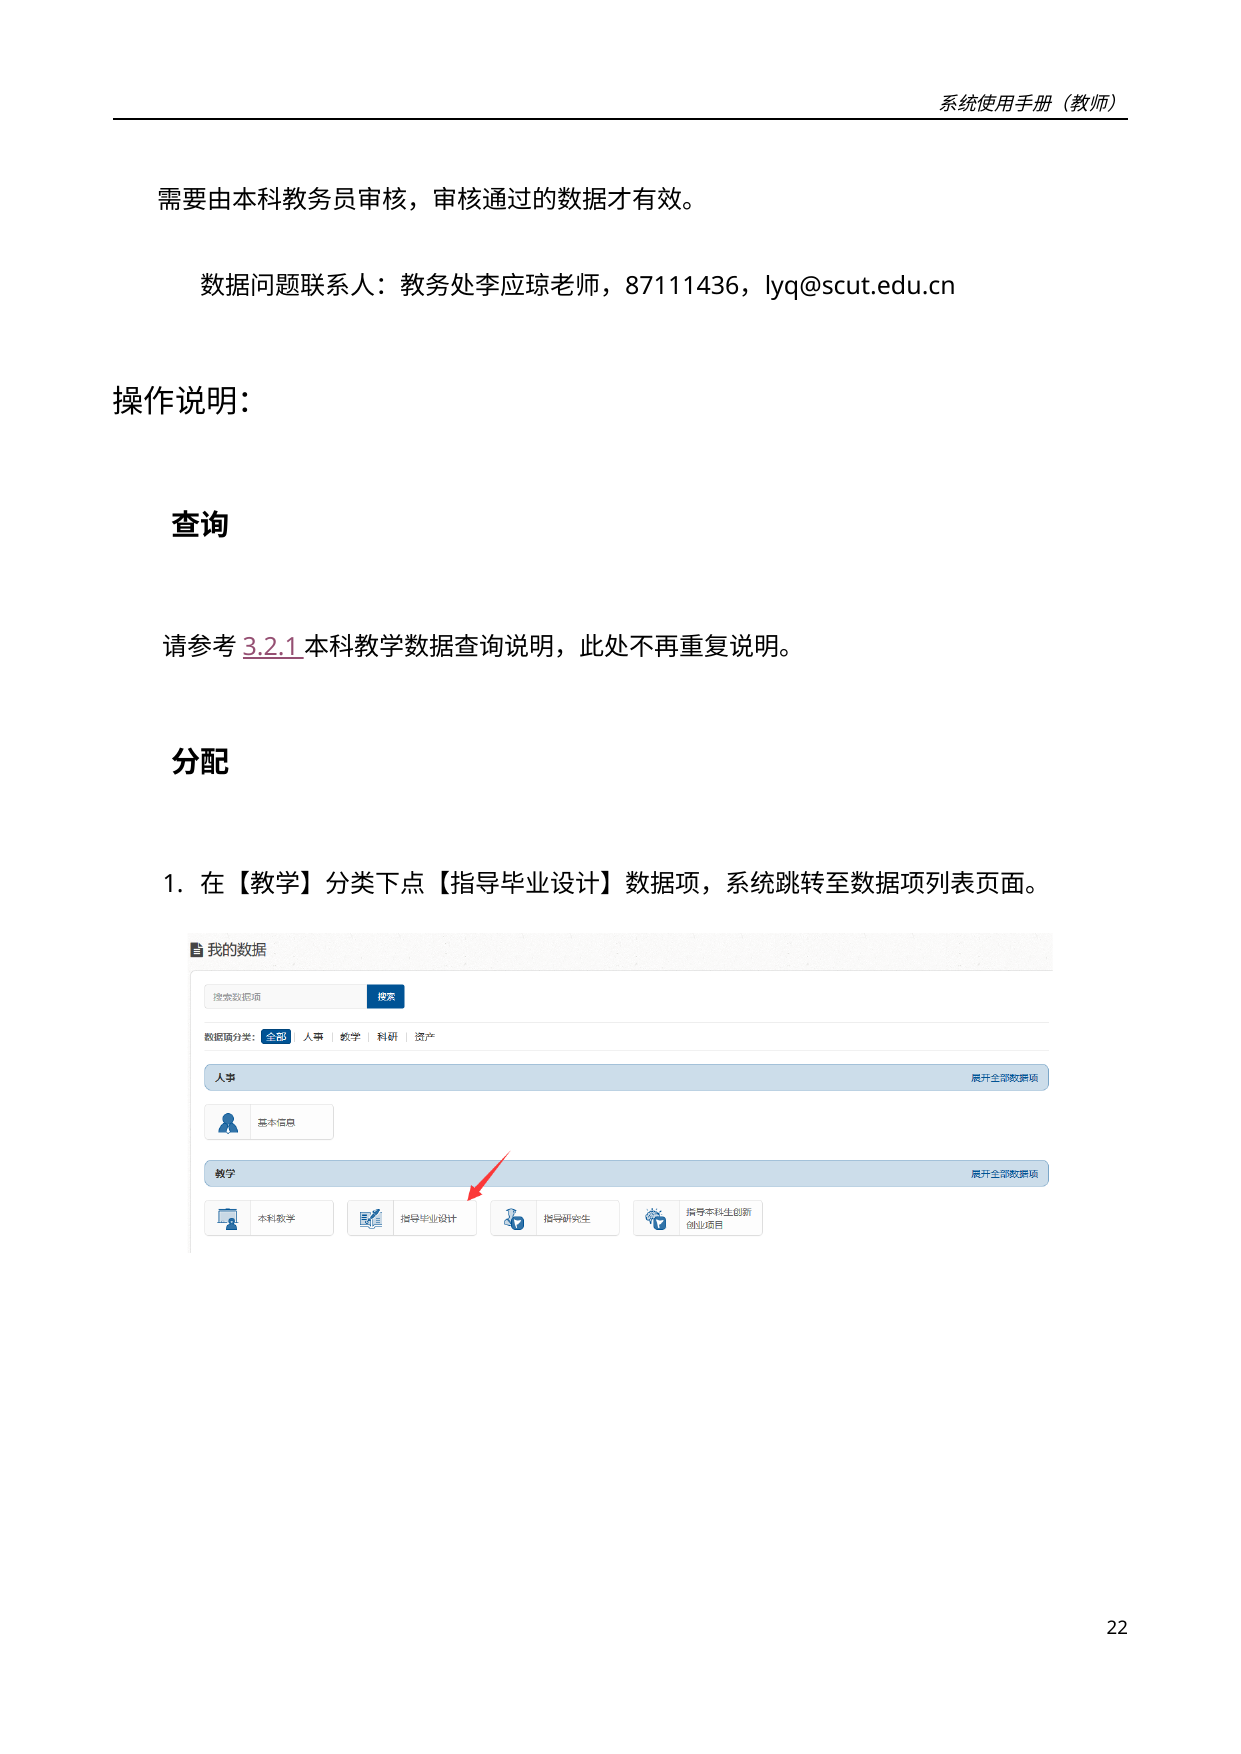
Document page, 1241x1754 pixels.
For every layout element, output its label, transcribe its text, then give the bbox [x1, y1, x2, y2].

list 在【教学】分类下点【指导毕业设计】数据项，系统跳转至数据项列表页面。 [162, 847, 1128, 915]
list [157, 164, 1128, 232]
picture [187, 933, 1053, 1253]
subtitle 分配 [112, 726, 1128, 793]
list 数据问题联系人：教务处李应琼老师，87111436，lyq@scut.edu.cn [157, 250, 1128, 318]
subtitle 操作说明： [112, 365, 1103, 433]
subtitle 查询 [112, 488, 1128, 556]
text 请参考3.2.1本科教学数据查询说明，此处不再重复说明。 [112, 610, 1128, 678]
